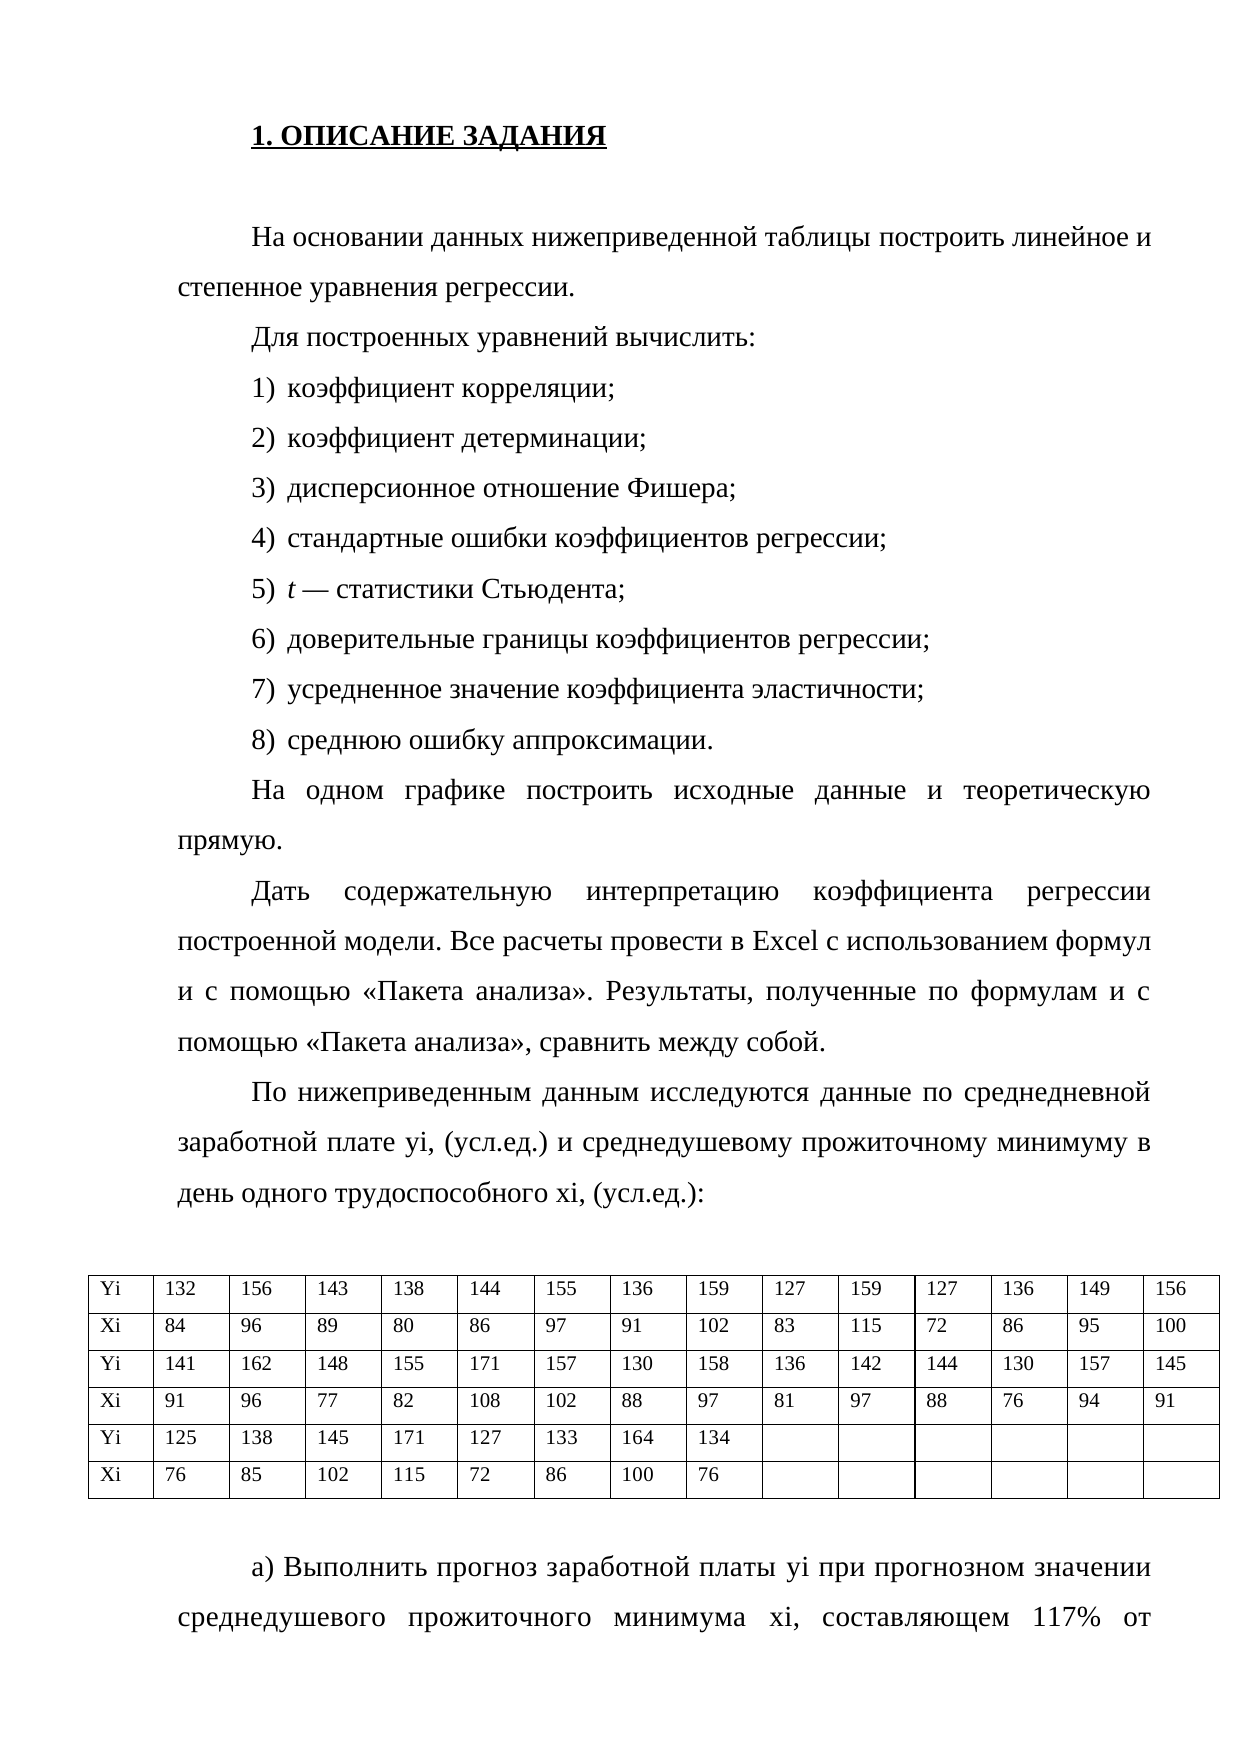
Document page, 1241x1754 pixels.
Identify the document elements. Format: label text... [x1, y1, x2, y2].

table_header 144 [458, 1276, 534, 1312]
table_cell 134 [687, 1425, 762, 1461]
list усредненное значение коэффициента эластичности; [177, 672, 1152, 705]
table_header 143 [306, 1276, 381, 1312]
table_header 155 [535, 1276, 610, 1312]
table_cell 115 [382, 1462, 457, 1498]
table_header 156 [230, 1276, 305, 1312]
table_cell 108 [458, 1388, 534, 1424]
table_header 132 [154, 1276, 229, 1312]
table_cell 158 [687, 1351, 762, 1387]
list коэффициент корреляции; [177, 370, 1152, 403]
text Дать содержательную интерпретацию коэффициента регрессии построенной модели. Все расчеты провести в Excel с использованием формул и с помощью «Пакета анализа». Результаты, полученные по формулам и с помощью «Пакета анализа», сравнить между собой. [177, 873, 1152, 1057]
table_cell 88 [916, 1388, 991, 1424]
table_cell Xi [89, 1462, 153, 1498]
table_cell 81 [763, 1388, 838, 1424]
table_header 159 [687, 1276, 762, 1312]
table_cell 97 [535, 1314, 610, 1349]
table_cell [763, 1462, 838, 1498]
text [177, 1549, 1152, 1633]
table_header 127 [916, 1276, 991, 1312]
list стандартные ошибки коэффициентов регрессии; [177, 521, 1152, 554]
table_cell Xi [89, 1314, 153, 1349]
table_cell Yi [89, 1351, 153, 1387]
table_cell 91 [1144, 1388, 1219, 1424]
list коэффициент детерминации; [177, 420, 1152, 453]
text Для построенных уравнений вычислить: [177, 319, 1152, 353]
table_cell 144 [916, 1351, 991, 1387]
table_cell 97 [687, 1388, 762, 1424]
table_cell 142 [839, 1351, 914, 1387]
table_header 159 [839, 1276, 914, 1312]
table_cell 102 [306, 1462, 381, 1498]
table_cell 94 [1068, 1388, 1143, 1424]
text На одном графике построить исходные данные и теоретическую прямую. [177, 772, 1152, 856]
table_header 127 [763, 1276, 838, 1312]
table_cell 95 [1068, 1314, 1143, 1349]
table_cell 130 [992, 1351, 1067, 1387]
table_cell 102 [535, 1388, 610, 1424]
table_header 136 [992, 1276, 1067, 1312]
table_cell 88 [611, 1388, 686, 1424]
table_cell 86 [992, 1314, 1067, 1349]
table_cell [1144, 1425, 1219, 1461]
table_cell 76 [154, 1462, 229, 1498]
table_cell 96 [230, 1388, 305, 1424]
table_cell 82 [382, 1388, 457, 1424]
list дисперсионное отношение Фишера; [177, 470, 1152, 504]
table_header 138 [382, 1276, 457, 1312]
table_cell 86 [458, 1314, 534, 1349]
table_cell [1144, 1462, 1219, 1498]
table_cell [992, 1462, 1067, 1498]
table_cell 89 [306, 1314, 381, 1349]
table_cell 97 [839, 1388, 914, 1424]
table_cell 86 [535, 1462, 610, 1498]
table_cell 91 [611, 1314, 686, 1349]
table_cell [839, 1425, 914, 1461]
table_cell 145 [1144, 1351, 1219, 1387]
table_cell 155 [382, 1351, 457, 1387]
table_cell Yi [89, 1425, 153, 1461]
table_cell 157 [535, 1351, 610, 1387]
table_header Yi [89, 1276, 153, 1312]
text 1. ОПИСАНИЕ ЗАДАНИЯ [177, 118, 1152, 152]
table_cell 157 [1068, 1351, 1143, 1387]
table_cell 125 [154, 1425, 229, 1461]
table_cell Xi [89, 1388, 153, 1424]
table_cell 76 [992, 1388, 1067, 1424]
table_cell 76 [687, 1462, 762, 1498]
table_cell 102 [687, 1314, 762, 1349]
list среднюю ошибку аппроксимации. [177, 722, 1152, 755]
table_header 156 [1144, 1276, 1219, 1312]
table_cell 171 [458, 1351, 534, 1387]
table_cell 133 [535, 1425, 610, 1461]
table_cell 145 [306, 1425, 381, 1461]
table_cell [763, 1425, 838, 1461]
table_cell 127 [458, 1425, 534, 1461]
table_cell 148 [306, 1351, 381, 1387]
table_cell 164 [611, 1425, 686, 1461]
table_cell 72 [458, 1462, 534, 1498]
table_cell 100 [611, 1462, 686, 1498]
table_cell 100 [1144, 1314, 1219, 1349]
table_cell 72 [916, 1314, 991, 1349]
table_cell [1068, 1425, 1143, 1461]
table_cell 83 [763, 1314, 838, 1349]
table_cell [916, 1462, 991, 1498]
table_cell 91 [154, 1388, 229, 1424]
table_cell 77 [306, 1388, 381, 1424]
table_header 136 [611, 1276, 686, 1312]
table_cell [916, 1425, 991, 1461]
table_cell 80 [382, 1314, 457, 1349]
table_cell [1068, 1462, 1143, 1498]
table_cell 171 [382, 1425, 457, 1461]
list доверительные границы коэффициентов регрессии; [177, 621, 1152, 655]
table_cell 138 [230, 1425, 305, 1461]
table_cell 130 [611, 1351, 686, 1387]
text По нижеприведенным данным исследуются данные по среднедневной заработной плате yi, (усл.ед.) и среднедушевому прожиточному минимуму в день одного трудоспособного xi, (усл.ед.): [177, 1074, 1152, 1208]
table_header 149 [1068, 1276, 1143, 1312]
table_cell 96 [230, 1314, 305, 1349]
table_cell 85 [230, 1462, 305, 1498]
table_cell [839, 1462, 914, 1498]
text На основании данных нижеприведенной таблицы построить линейное и степенное уравнения регрессии. [177, 219, 1152, 303]
table_cell 115 [839, 1314, 914, 1349]
table_cell 162 [230, 1351, 305, 1387]
table_cell 136 [763, 1351, 838, 1387]
table_cell [992, 1425, 1067, 1461]
table_cell 141 [154, 1351, 229, 1387]
list t — статистики Стьюдента; [177, 571, 1152, 604]
table_cell 84 [154, 1314, 229, 1349]
